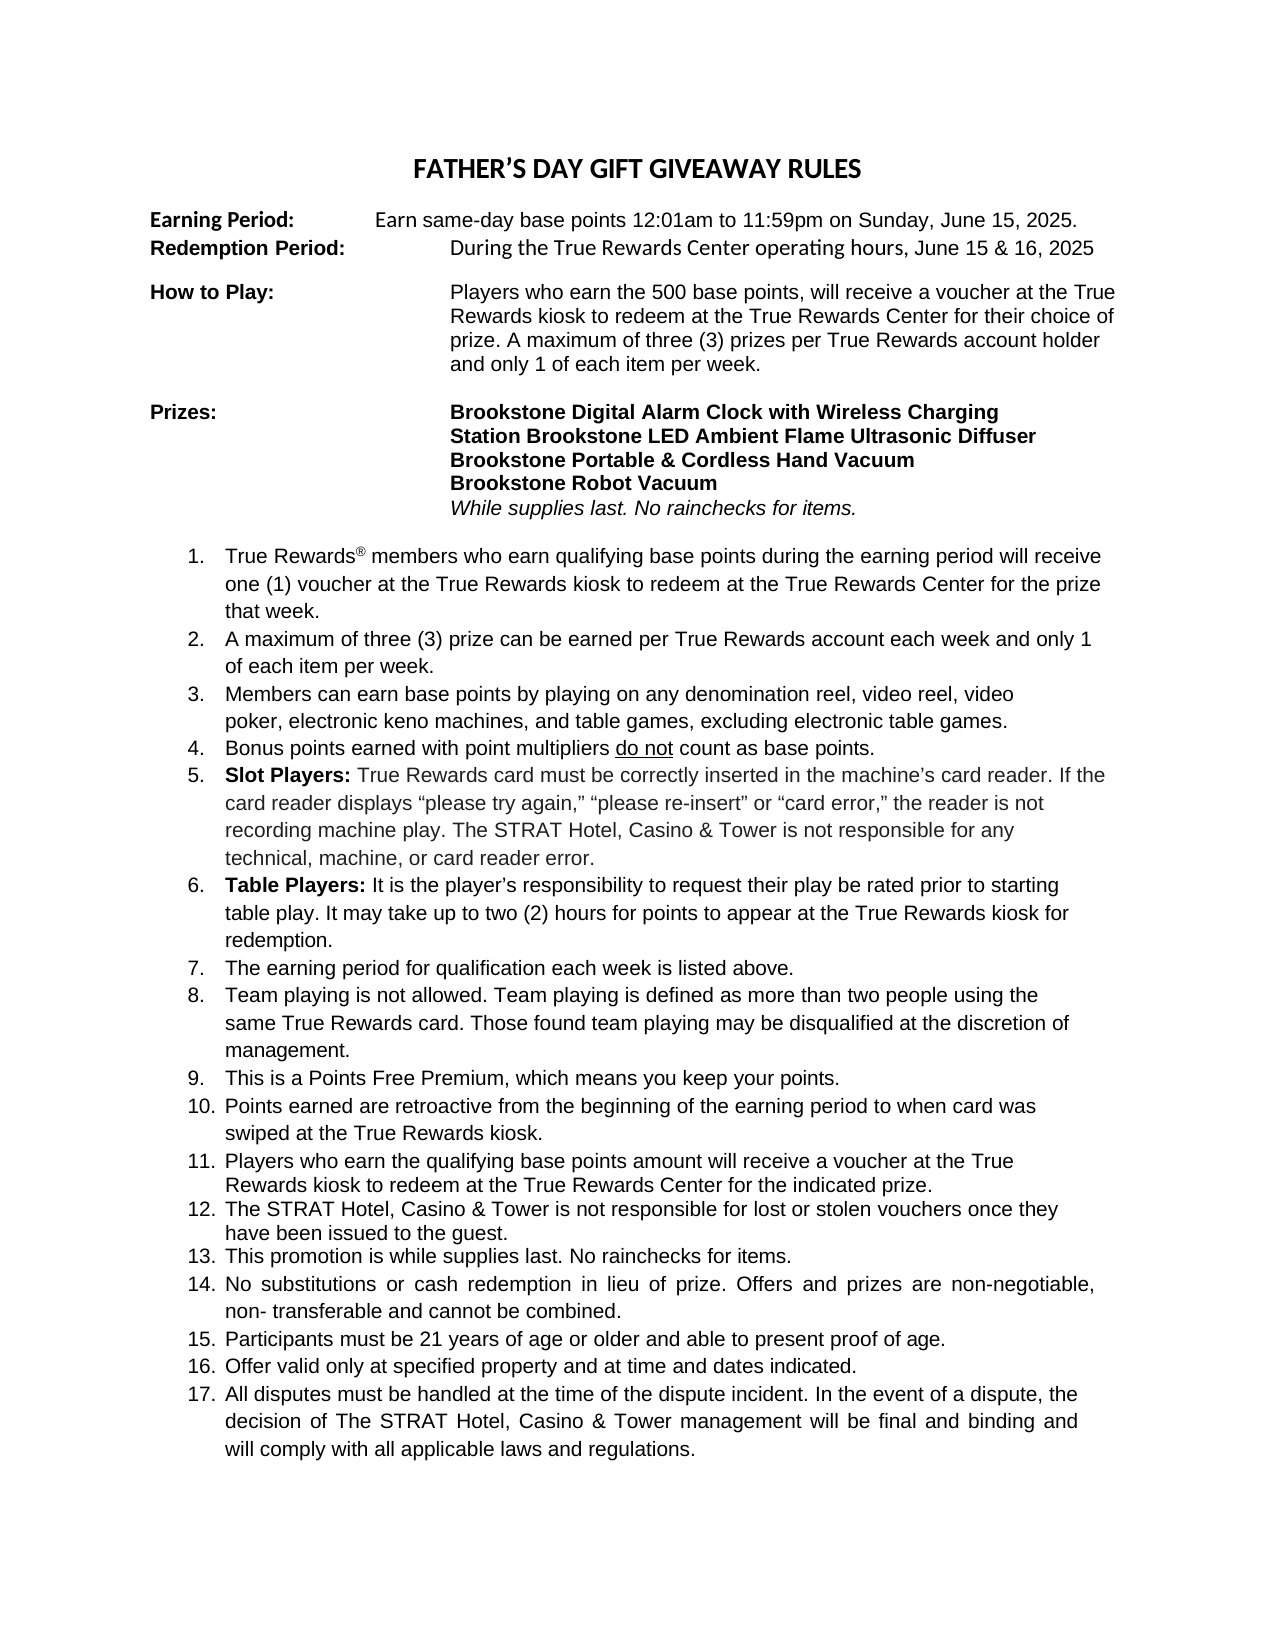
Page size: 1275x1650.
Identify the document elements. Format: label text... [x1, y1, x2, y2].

list This promotion is while supplies last. No rainchecks for items. [187, 1244, 1125, 1268]
list Slot Players: True Rewards card must be correctly inserted in the machine’s card reader. If the card reader displays “please try again,” “please re-insert” or “card error,” the reader is not recording machine play. The STRAT Hotel, Casino & Tower is not responsible for any technical, machine, or card reader error. [187, 763, 1107, 870]
list Participants must be 21 years of age or older and able to present proof of age. [187, 1327, 1125, 1351]
list Players who earn the qualifying base points amount will receive a voucher at the True Rewards kiosk to redeem at the True Rewards Center for the indicated prize. [187, 1148, 1100, 1196]
list Bonus points earned with point multipliers do not count as base points. [187, 736, 1125, 760]
list A maximum of three (3) prize can be earned per True Rewards account each week and only 1 of each item per week. [187, 626, 1114, 678]
subtitle Prizes: Brookstone Digital Alarm Clock with Wireless Charging Station Brookstone LED Ambient Flame Ultrasonic Diffuser Brookstone Portable & Cordless Hand Vacuum [150, 400, 1074, 472]
text Redemption Period: During the True Rewards Center operating hours, June 15 & 16, 2025 [150, 233, 1125, 261]
list The earning period for qualification each week is listed above. [187, 956, 1125, 980]
text FATHER’S DAY GIFT GIVEAWAY RULES [150, 150, 1125, 186]
list True Rewards® members who earn qualifying base points during the earning period will receive one (1) voucher at the True Rewards kiosk to redeem at the True Rewards Center for the prize that week. [187, 544, 1101, 623]
text Earning Period: Earn same-day base points 12:01am to 11:59pm on Sunday, June 15, 2025. [150, 205, 1125, 233]
list This is a Points Free Premium, which means you keep your points. [187, 1066, 1125, 1090]
list The STRAT Hotel, Casino & Tower is not responsible for lost or stolen vouchers once they have been issued to the guest. [187, 1196, 1104, 1244]
list All disputes must be handled at the time of the dispute incident. In the event of a dispute, the decision of The STRAT Hotel, Casino & Tower management will be final and binding and will comply with all applicable laws and regulations. [187, 1382, 1078, 1461]
list Offer valid only at specified property and at time and dates indicated. [187, 1354, 1125, 1378]
list Members can earn base points by playing on any denomination reel, video reel, video poker, electronic keno machines, and table games, excluding electronic table games. [187, 681, 1077, 733]
list Team playing is not allowed. Team playing is defined as more than two people using the same True Rewards card. Those found team playing may be disqualified at the discretion of management. [187, 983, 1094, 1062]
text Brookstone Robot Vacuum [450, 472, 1125, 496]
list Table Players: It is the player’s responsibility to request their play be rated prior to starting table play. It may take up to two (2) hours for points to appear at the True Rewards kiosk for redemption. [187, 873, 1110, 952]
list No substitutions or cash redemption in lieu of prize. Offers and prizes are non-negotiable, non- transferable and cannot be combined. [187, 1272, 1095, 1323]
text While supplies last. No rainchecks for items. [450, 496, 1125, 519]
list Points earned are retroactive from the beginning of the earning period to when card was swiped at the True Rewards kiosk. [187, 1093, 1106, 1145]
text Rewards kiosk to redeem at the True Rewards Center for their choice of prize. A maximum of three (3) prizes per True Rewards account holder and only 1 of each item per week. [450, 304, 1125, 376]
text How to Play: Players who earn the 500 base points, will receive a voucher at the True [150, 280, 1125, 304]
